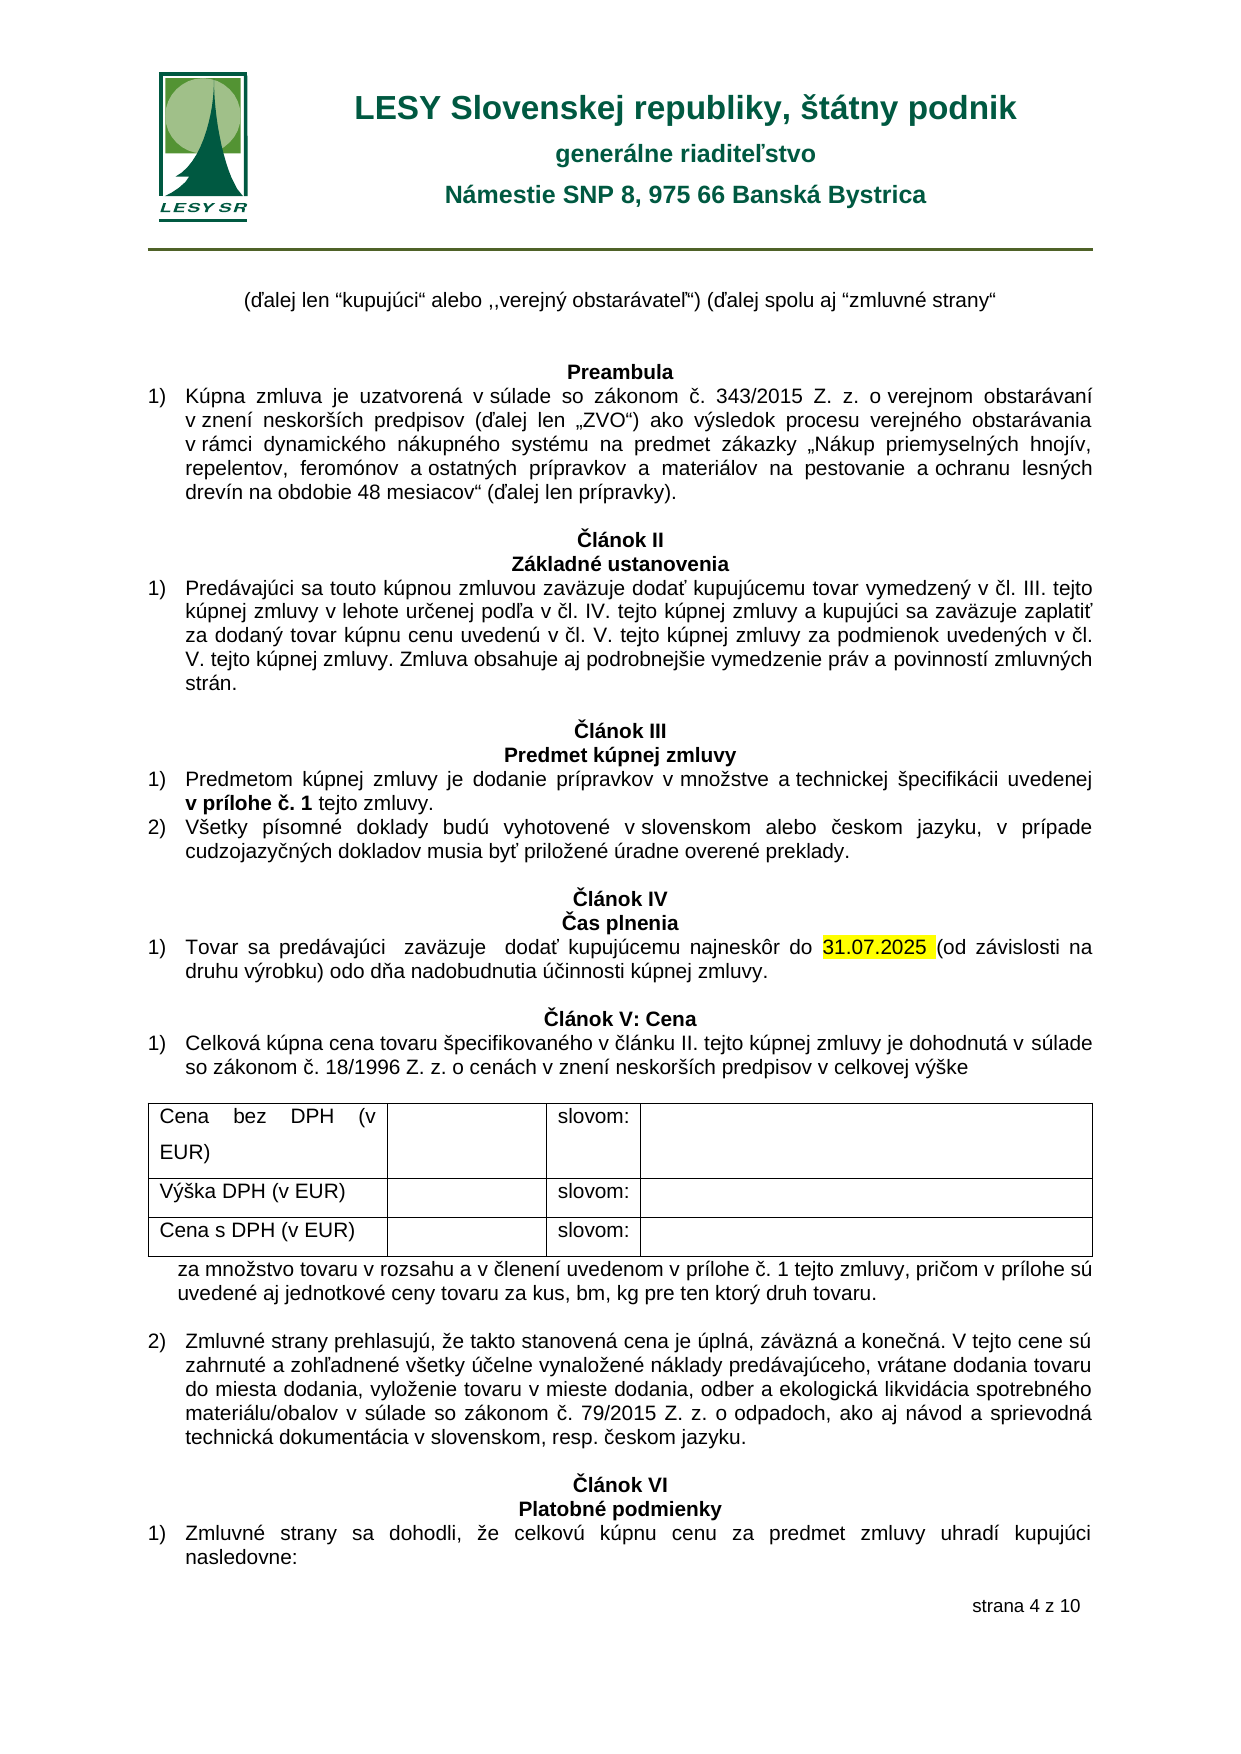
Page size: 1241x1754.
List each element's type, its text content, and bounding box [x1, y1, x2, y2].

table_cell Cena s DPH (v EUR) [149, 1218, 387, 1256]
list Predávajúci sa touto kúpnou zmluvou zaväzuje dodať kupujúcemu tovar vymedzený v čl. III. tejto kúpnej zmluvy v lehote určenej podľa v čl. IV. tejto kúpnej zmluvy a kupujúci sa zaväzuje zaplatiť za dodaný tovar kúpnu cenu uvedenú v čl. V. tejto kúpnej zmluvy za podmienok uvedených v čl. V. tejto kúpnej zmluvy. Zmluva obsahuje aj podrobnejšie vymedzenie práv a povinností zmluvných strán. [148, 575, 1093, 695]
text Platobné podmienky [148, 1497, 1093, 1521]
text Článok II [148, 527, 1093, 551]
table_cell [641, 1179, 1092, 1217]
text Článok IV [148, 887, 1093, 911]
text Článok VI [148, 1473, 1093, 1497]
list Kúpna zmluva je uzatvorená v súlade so zákonom č. 343/2015 Z. z. o verejnom obstarávaní v znení neskorších predpisov (ďalej len „ZVO“) ako výsledok procesu verejného obstarávania v rámci dynamického nákupného systému na predmet zákazky „Nákup priemyselných hnojív, repelentov, feromónov a ostatných prípravkov a materiálov na pestovanie a ochranu lesných drevín na obdobie 48 mesiacov“ (ďalej len prípravky). [148, 384, 1093, 503]
table_header [388, 1104, 546, 1178]
list Zmluvné strany sa dohodli, že celkovú kúpnu cenu za predmet zmluvy uhradí kupujúci nasledovne: [148, 1521, 1093, 1569]
list Celková kúpna cena tovaru špecifikovaného v článku II. tejto kúpnej zmluvy je dohodnutá v súlade so zákonom č. 18/1996 Z. z. o cenách v znení neskorších predpisov v celkovej výške [148, 1031, 1093, 1078]
text Predmet kúpnej zmluvy [148, 743, 1093, 767]
table_cell [388, 1218, 546, 1256]
list Všetky písomné doklady budú vyhotovené v slovenskom alebo českom jazyku, v prípade cudzojazyčných dokladov musia byť priložené úradne overené preklady. [148, 815, 1093, 863]
text Čas plnenia [148, 911, 1093, 935]
table_cell Výška DPH (v EUR) [149, 1179, 387, 1217]
table_cell slovom: [547, 1179, 640, 1217]
table_header [641, 1104, 1092, 1178]
text za množstvo tovaru v rozsahu a v členení uvedenom v prílohe č. 1 tejto zmluvy, pričom v prílohe sú uvedené aj jednotkové ceny tovaru za kus, bm, kg pre ten ktorý druh tovaru. [177, 1257, 1093, 1305]
text (ďalej len “kupujúci“ alebo ,,verejný obstarávateľ“) (ďalej spolu aj “zmluvné strany“ [148, 288, 1093, 312]
table_header slovom: [547, 1104, 640, 1178]
list Predmetom kúpnej zmluvy je dodanie prípravkov v množstve a technickej špecifikácii uvedenej v prílohe č. 1 tejto zmluvy. [148, 767, 1093, 815]
table_cell [641, 1218, 1092, 1256]
text Základné ustanovenia [148, 551, 1093, 575]
list Zmluvné strany prehlasujú, že takto stanovená cena je úplná, záväzná a konečná. V tejto cene sú zahrnuté a zohľadnené všetky účelne vynaložené náklady predávajúceho, vrátane dodania tovaru do miesta dodania, vyloženie tovaru v mieste dodania, odber a ekologická likvidácia spotrebného materiálu/obalov v súlade so zákonom č. 79/2015 Z. z. o odpadoch, ako aj návod a sprievodná technická dokumentácia v slovenskom, resp. českom jazyku. [148, 1329, 1093, 1449]
text Článok V: Cena [148, 1007, 1093, 1031]
table_cell slovom: [547, 1218, 640, 1256]
table_header Cena bez DPH (v EUR) [149, 1104, 387, 1178]
text Preambula [148, 360, 1093, 384]
text Článok III [148, 719, 1093, 743]
list Tovar sa predávajúci zaväzuje dodať kupujúcemu najneskôr do 31.07.2025 (od závislosti na druhu výrobku) odo dňa nadobudnutia účinnosti kúpnej zmluvy. [148, 935, 1093, 983]
table_cell [388, 1179, 546, 1217]
